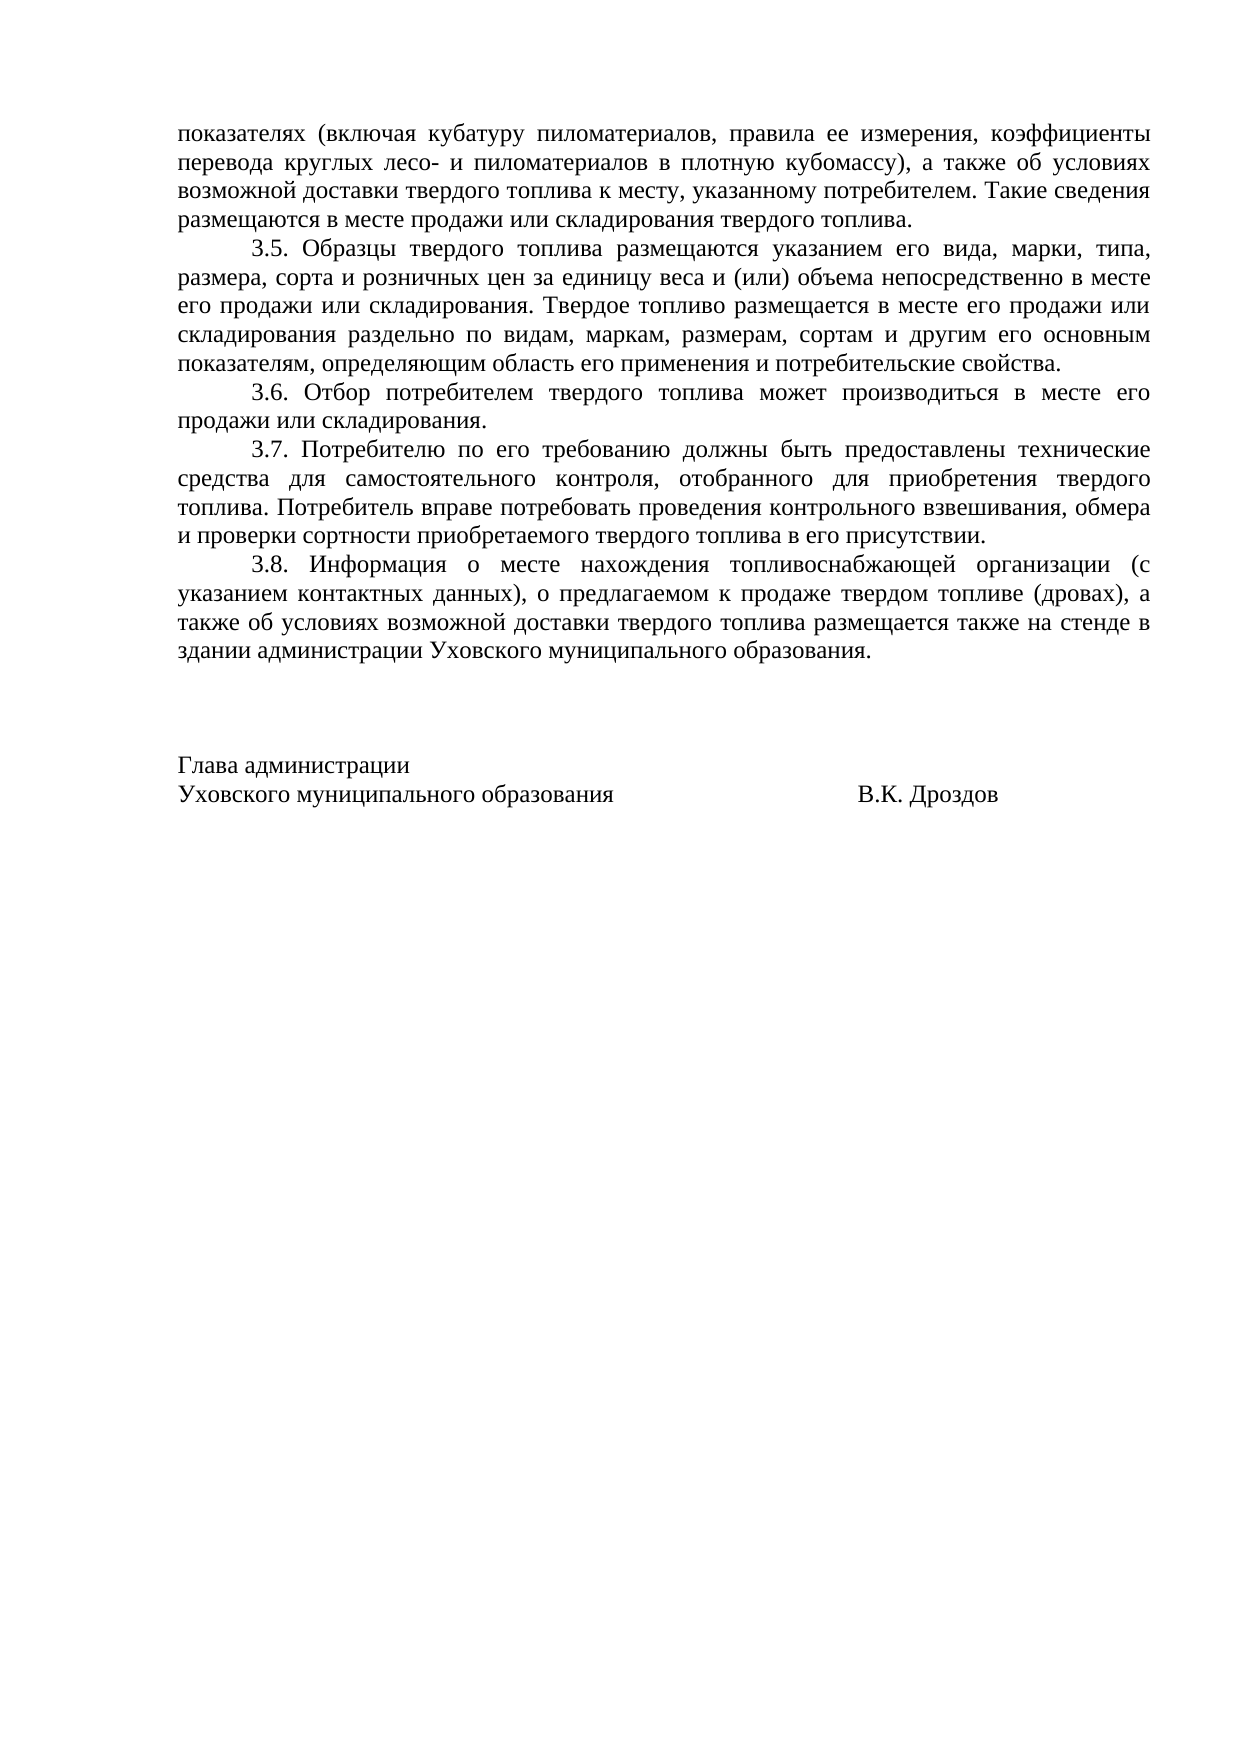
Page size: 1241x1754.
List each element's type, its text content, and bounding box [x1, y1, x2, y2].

text 3.8. Информация о месте нахождения топливоснабжающей организации (с указанием контактных данных), о предлагаемом к продаже твердом топливе (дровах), а также об условиях возможной доставки твердого топлива размещается также на стенде в здании администрации Уховского муниципального образования. [177, 549, 1152, 664]
text 3.7. Потребителю по его требованию должны быть предоставлены технические средства для самостоятельного контроля, отобранного для приобретения твердого топлива. Потребитель вправе потребовать проведения контрольного взвешивания, обмера и проверки сортности приобретаемого твердого топлива в его присутствии. [177, 434, 1152, 549]
text Глава администрации [177, 751, 1152, 779]
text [177, 118, 1152, 233]
text Уховского муниципального образования В.К. Дроздов [177, 779, 1152, 808]
text 3.6. Отбор потребителем твердого топлива может производиться в месте его продажи или складирования. [177, 377, 1152, 434]
text 3.5. Образцы твердого топлива размещаются указанием его вида, марки, типа, размера, сорта и розничных цен за единицу веса и (или) объема непосредственно в месте его продажи или складирования. Твердое топливо размещается в месте его продажи или складирования раздельно по видам, маркам, размерам, сортам и другим его основным показателям, определяющим область его применения и потребительские свойства. [177, 233, 1152, 377]
